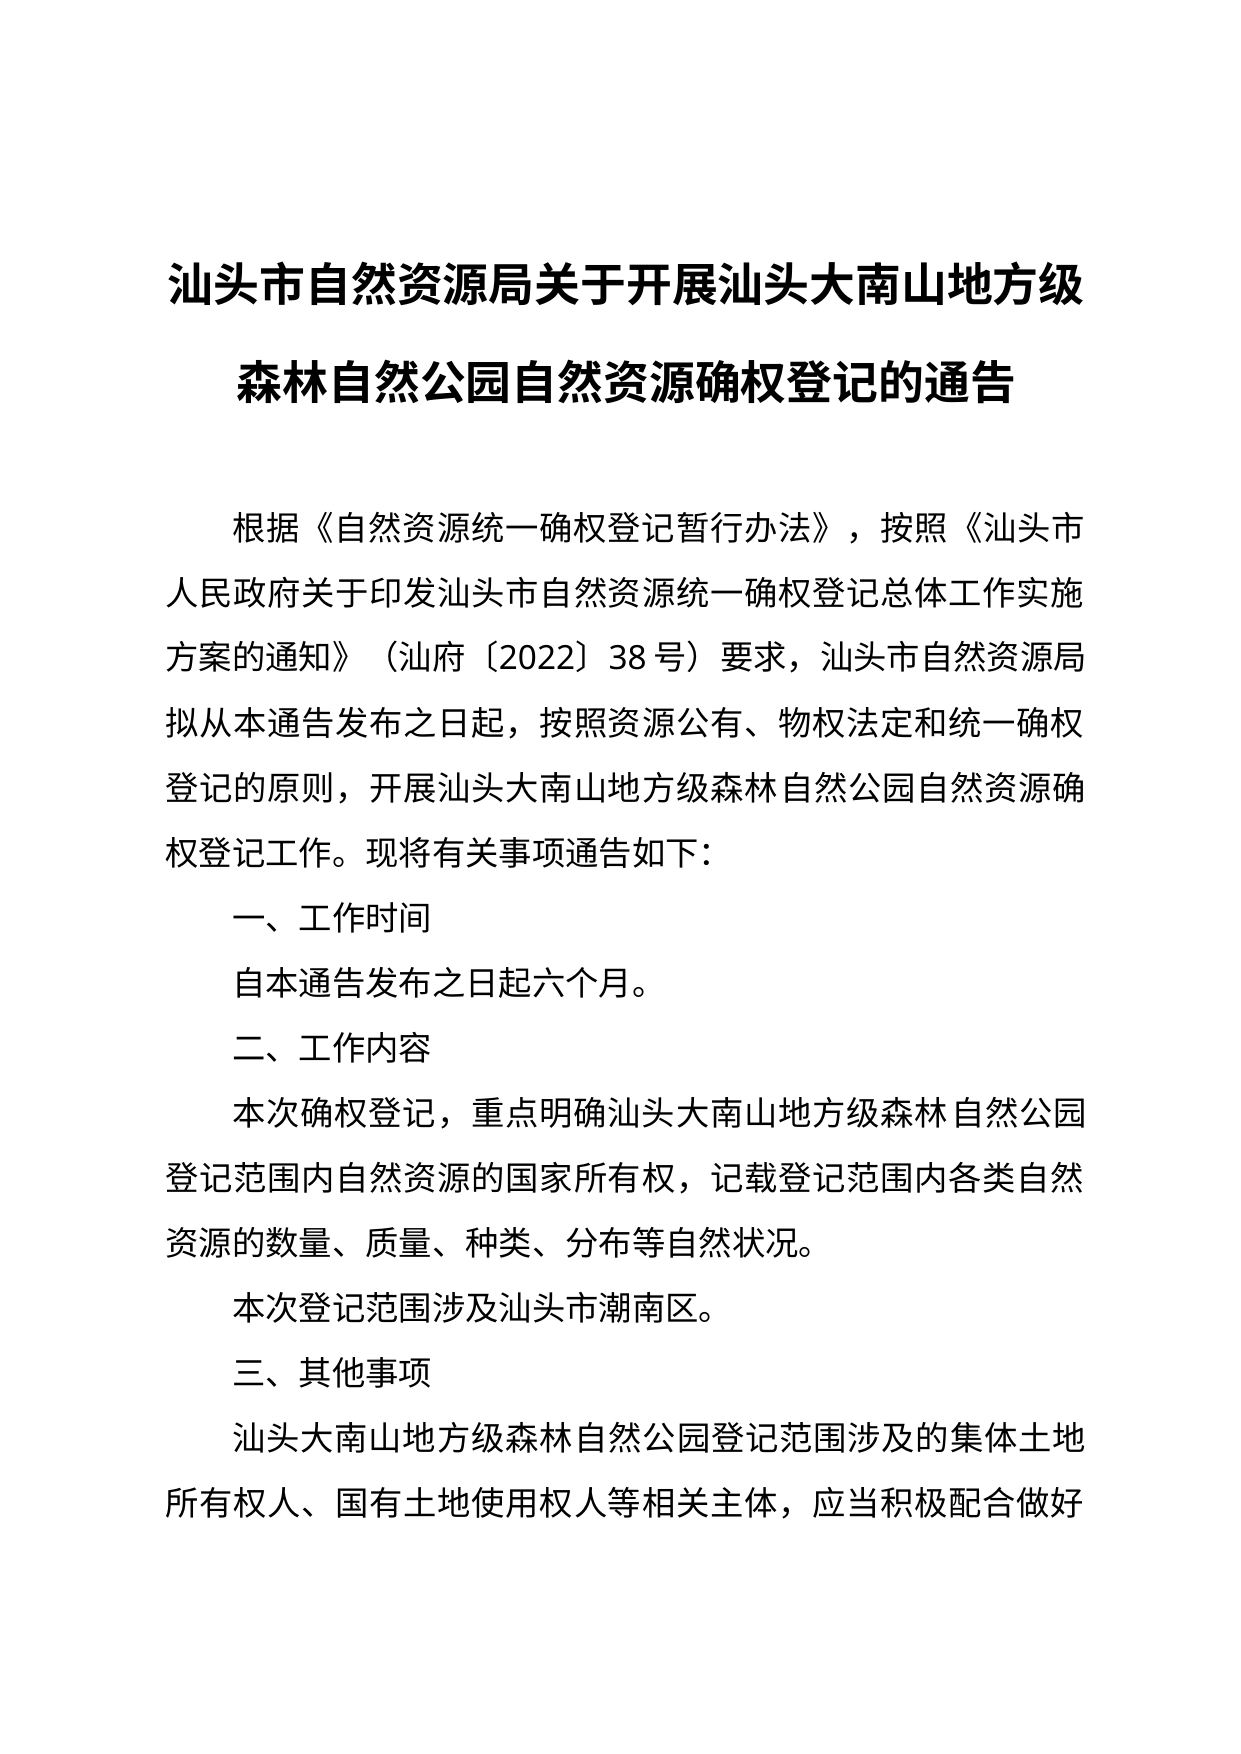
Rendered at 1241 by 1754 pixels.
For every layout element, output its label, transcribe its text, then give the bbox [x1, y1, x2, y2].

text 汕头市自然资源局关于开展汕头大南山地方级森林自然公园自然资源确权登记的通告 [165, 233, 1087, 428]
text 三、其他事项 [165, 1338, 1087, 1403]
text 自本通告发布之日起六个月。 [165, 948, 1087, 1013]
text 本次确权登记，重点明确汕头大南山地方级森林自然公园登记范围内自然资源的国家所有权，记载登记范围内各类自然资源的数量、质量、种类、分布等自然状况。 [165, 1078, 1087, 1273]
text 二、工作内容 [165, 1013, 1087, 1078]
text 一、工作时间 [165, 883, 1087, 948]
text 根据《自然资源统一确权登记暂行办法》，按照《汕头市人民政府关于印发汕头市自然资源统一确权登记总体工作实施方案的通知》（汕府〔2022〕38号）要求，汕头市自然资源局拟从本通告发布之日起，按照资源公有、物权法定和统一确权登记的原则，开展汕头大南山地方级森林自然公园自然资源确权登记工作。现将有关事项通告如下： [165, 493, 1087, 883]
text 本次登记范围涉及汕头市潮南区。 [165, 1273, 1087, 1338]
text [165, 1403, 1087, 1533]
